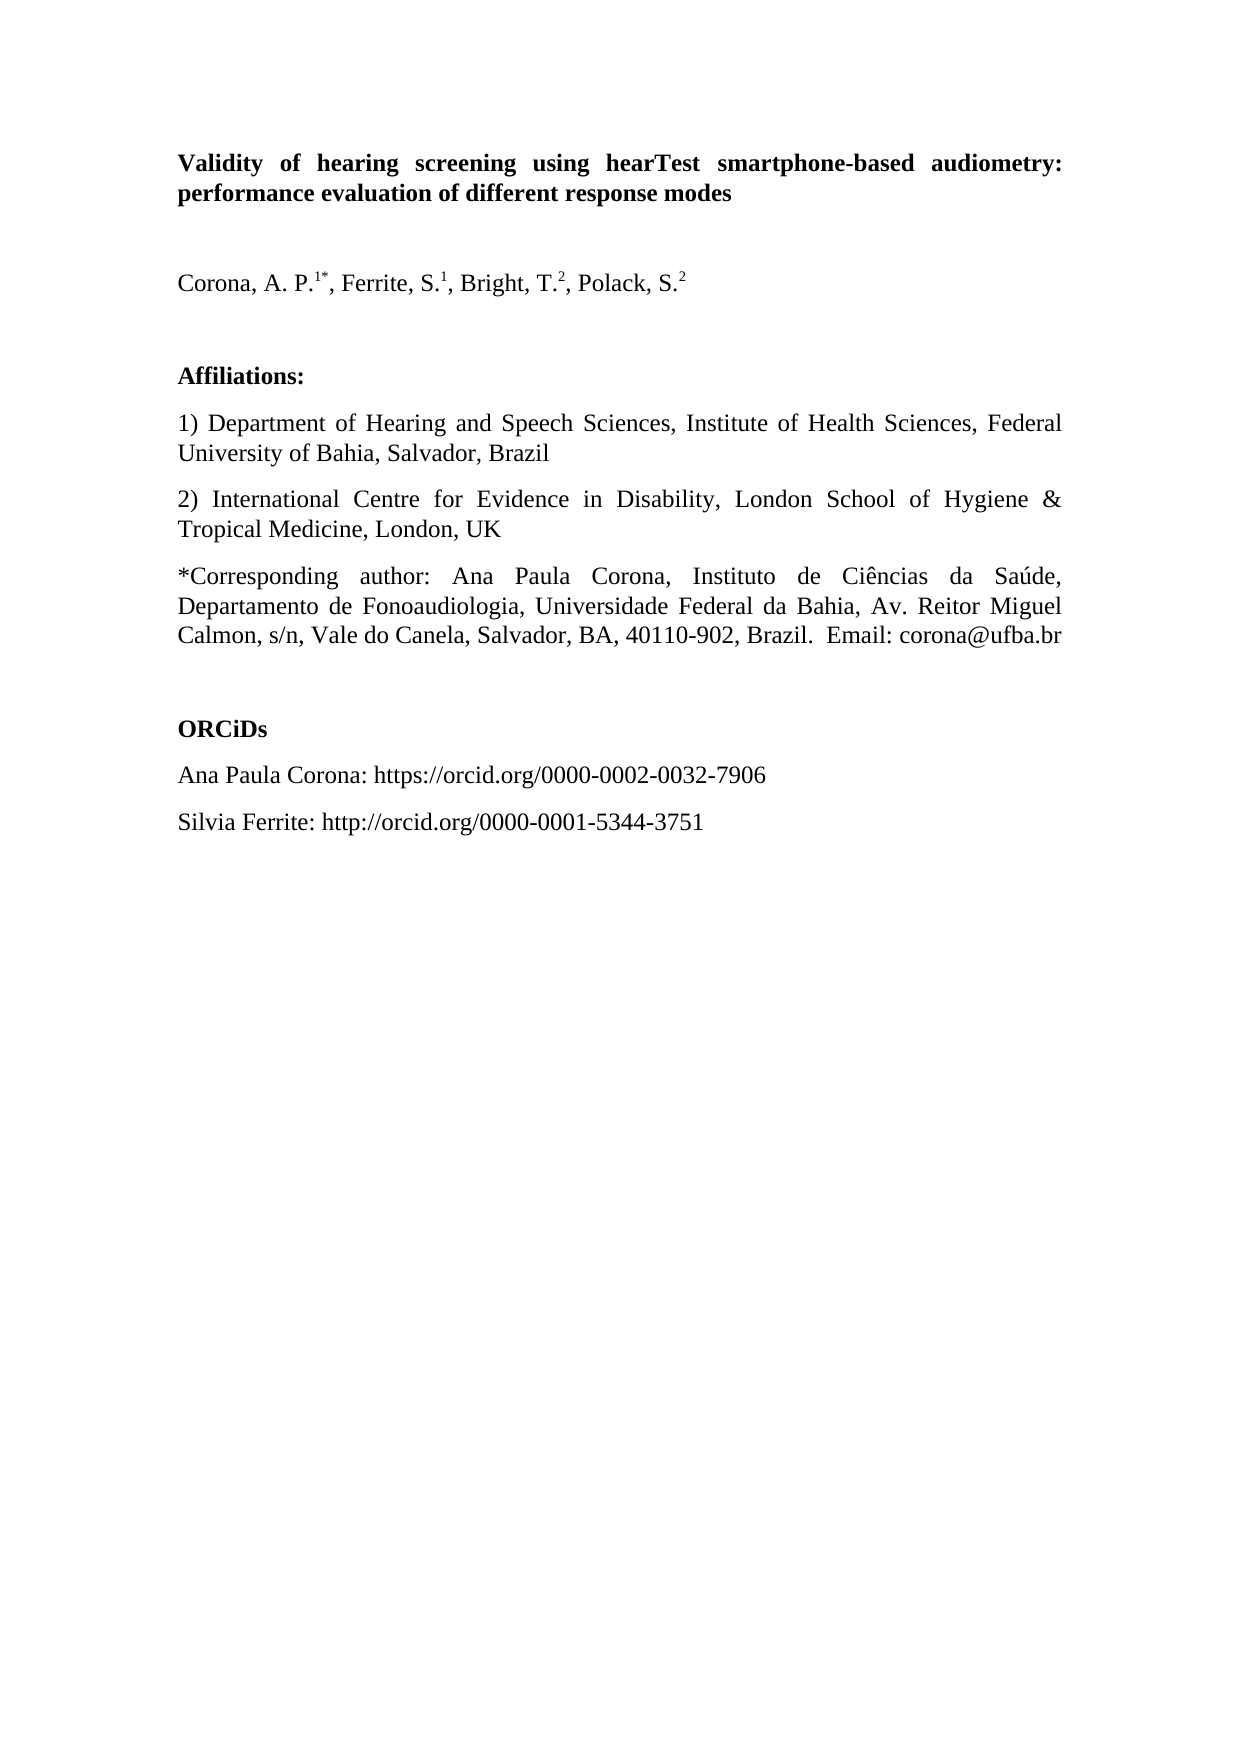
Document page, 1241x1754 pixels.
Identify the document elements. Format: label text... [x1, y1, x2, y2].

text Validity of hearing screening using hearTest smartphone-based audiometry: performance evaluation of different response modes [177, 148, 1063, 206]
text ORCiDs [177, 714, 1063, 742]
text Corona, A. P.1*, Ferrite, S.1, Bright, T.2, Polack, S.2 [177, 268, 1063, 297]
text *Corresponding author: Ana Paula Corona, Instituto de Ciências da Saúde, Departamento de Fonoaudiologia, Universidade Federal da Bahia, Av. Reitor Miguel Calmon, s/n, Vale do Canela, Salvador, BA, 40110-902, Brazil. Email: corona@ufba.br [177, 561, 1063, 649]
text 1) Department of Hearing and Speech Sciences, Institute of Health Sciences, Federal University of Bahia, Salvador, Brazil [177, 408, 1063, 467]
text Ana Paula Corona: https://orcid.org/0000-0002-0032-7906 [177, 760, 1063, 789]
text Affiliations: [177, 361, 1063, 390]
text Silvia Ferrite: http://orcid.org/0000-0001-5344-3751 [177, 807, 1063, 836]
text 2) International Centre for Evidence in Disability, London School of Hygiene & Tropical Medicine, London, UK [177, 484, 1063, 543]
